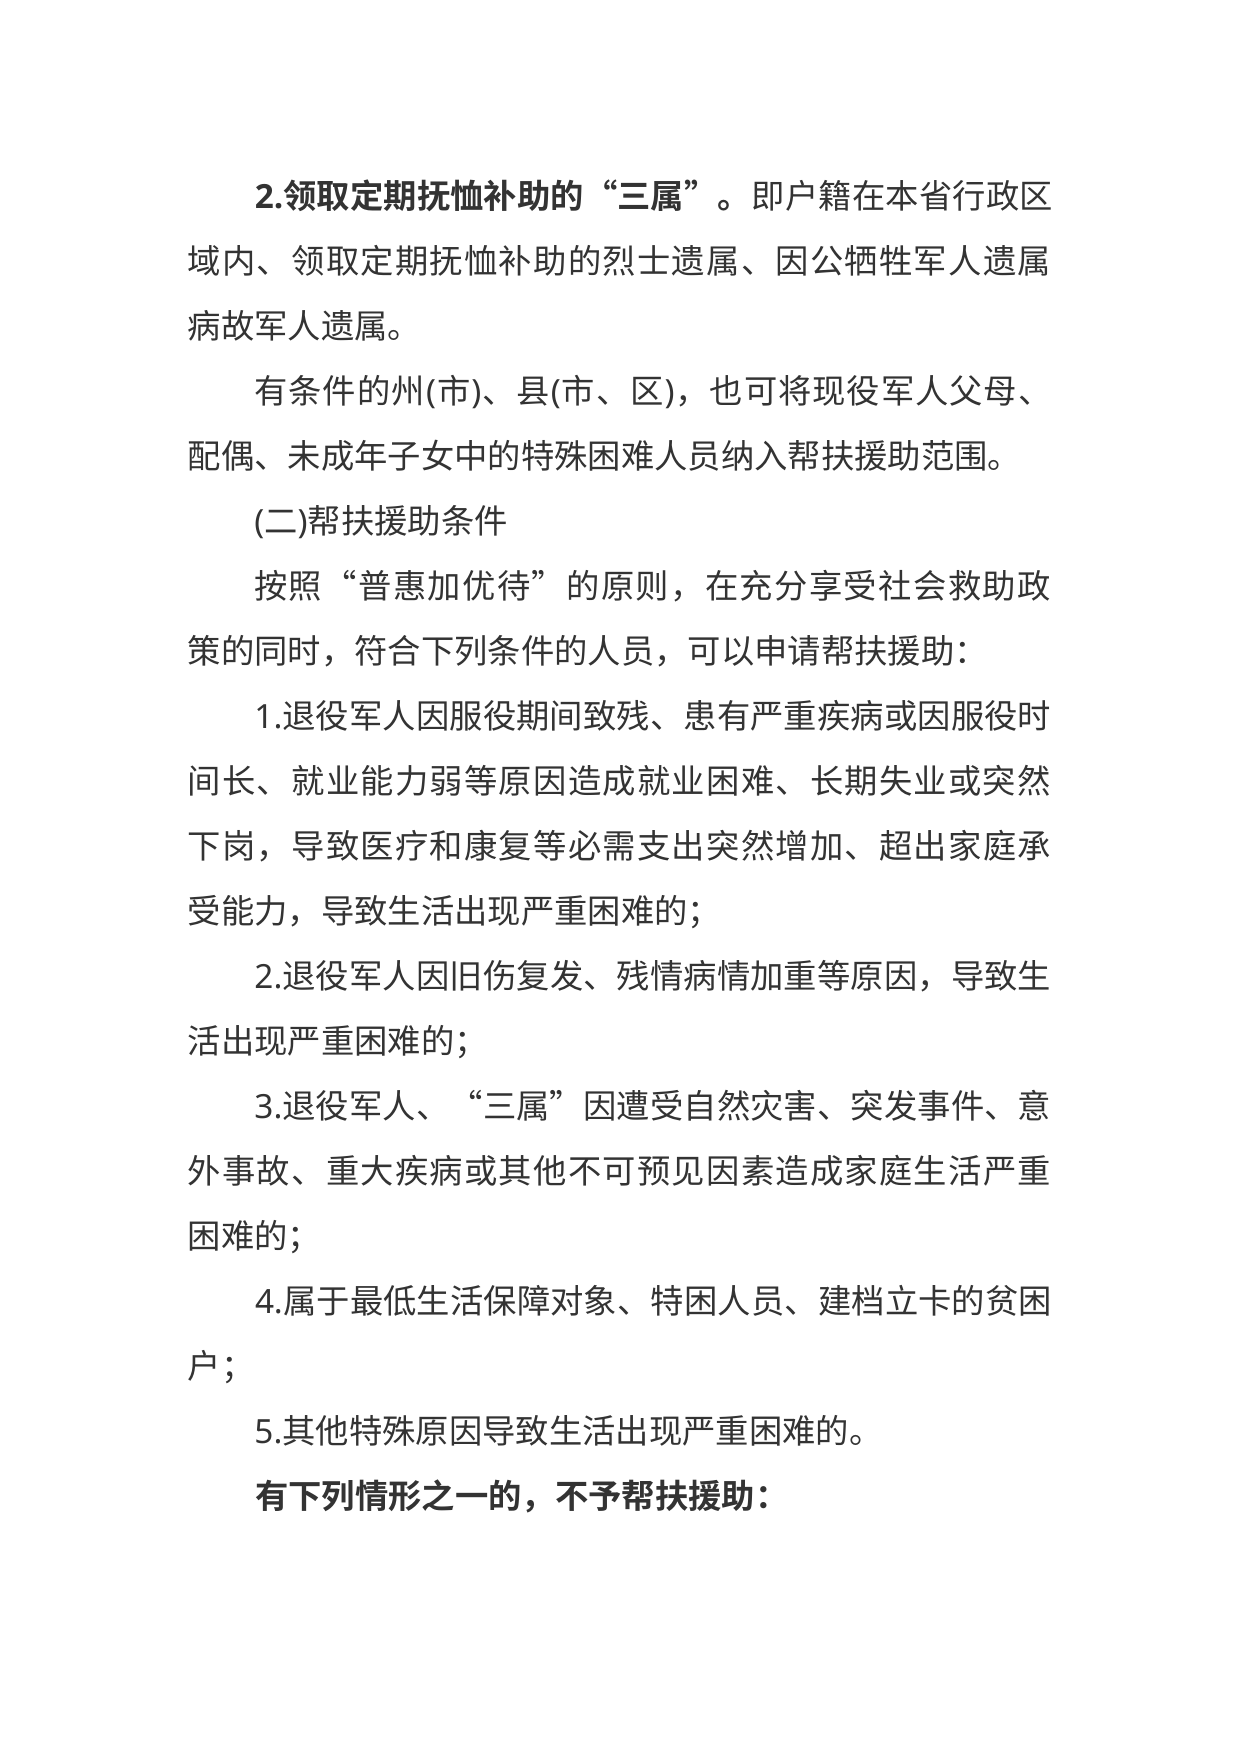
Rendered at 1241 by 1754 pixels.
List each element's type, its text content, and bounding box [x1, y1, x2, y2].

text 按照“普惠加优待”的原则，在充分享受社会救助政策的同时，符合下列条件的人员，可以申请帮扶援助： [187, 552, 1053, 682]
text 1.退役军人因服役期间致残、患有严重疾病或因服役时间长、就业能力弱等原因造成就业困难、长期失业或突然下岗，导致医疗和康复等必需支出突然增加、超出家庭承受能力，导致生活出现严重困难的； [187, 682, 1053, 942]
text 3.退役军人、“三属”因遭受自然灾害、突发事件、意外事故、重大疾病或其他不可预见因素造成家庭生活严重困难的； [187, 1072, 1053, 1267]
text 2.退役军人因旧伤复发、残情病情加重等原因，导致生活出现严重困难的； [187, 942, 1053, 1072]
text 4.属于最低生活保障对象、特困人员、建档立卡的贫困户； [187, 1267, 1053, 1397]
text 2.领取定期抚恤补助的“三属”。即户籍在本省行政区域内、领取定期抚恤补助的烈士遗属、因公牺牲军人遗属、病故军人遗属。 [187, 162, 1053, 357]
text 有下列情形之一的，不予帮扶援助： [187, 1462, 1053, 1527]
text (二)帮扶援助条件 [187, 487, 1053, 552]
text 5.其他特殊原因导致生活出现严重困难的。 [187, 1397, 1053, 1462]
text 有条件的州(市)、县(市、区)，也可将现役军人父母、配偶、未成年子女中的特殊困难人员纳入帮扶援助范围。 [187, 357, 1053, 487]
